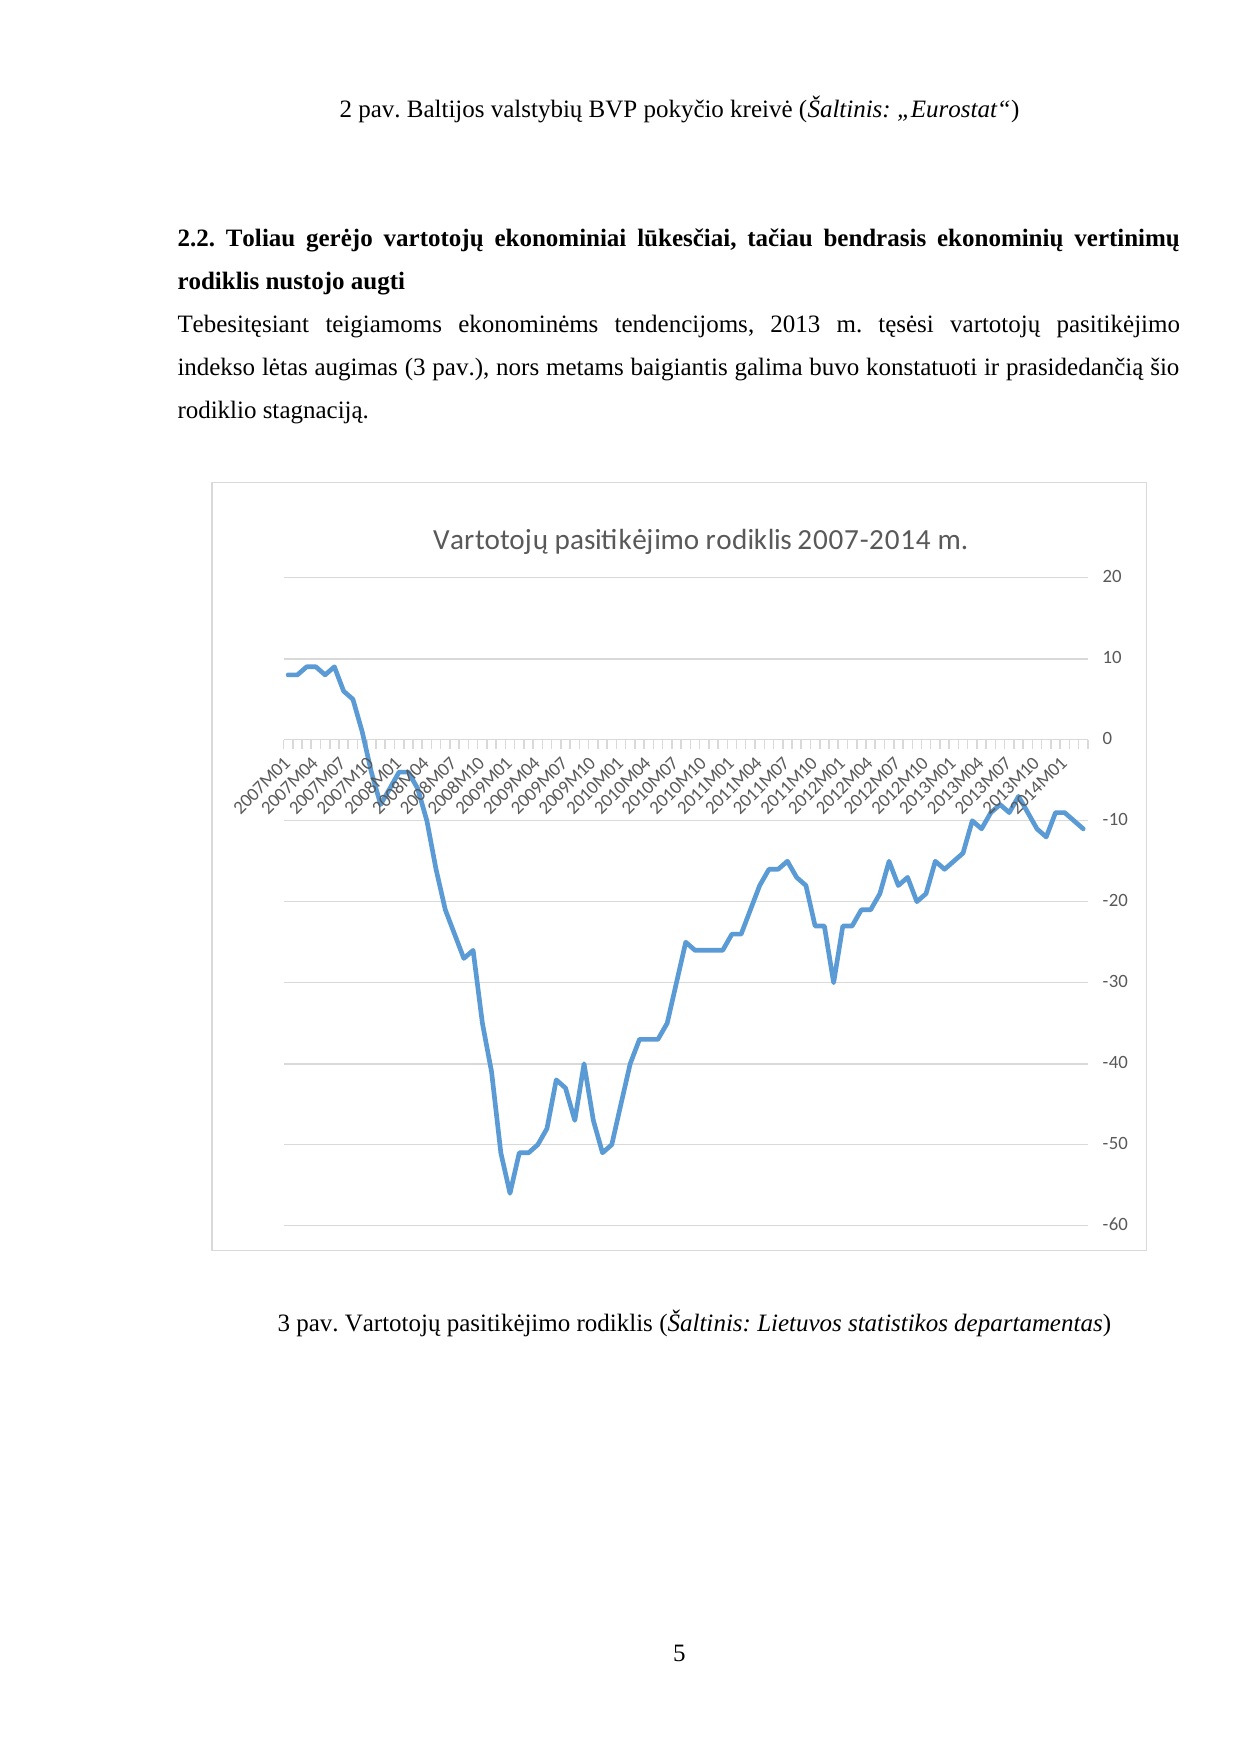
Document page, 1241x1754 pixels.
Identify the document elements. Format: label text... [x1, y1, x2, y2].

text 2 pav. Baltijos valstybių BVP pokyčio kreivė (Šaltinis: „Eurostat“) [177, 94, 1181, 122]
text 2.2. Toliau gerėjo vartotojų ekonominiai lūkesčiai, tačiau bendrasis ekonominių vertinimų rodiklis nustojo augti [177, 223, 1181, 295]
text Tebesitęsiant teigiamoms ekonominėms tendencijoms, 2013 m. tęsėsi vartotojų pasitikėjimo indekso lėtas augimas (3 pav.), nors metams baigiantis galima buvo konstatuoti ir prasidedančią šio rodiklio stagnaciją. [177, 309, 1181, 424]
text 3 pav. Vartotojų pasitikėjimo rodiklis (Šaltinis: Lietuvos statistikos departamentas) [177, 1308, 1181, 1337]
